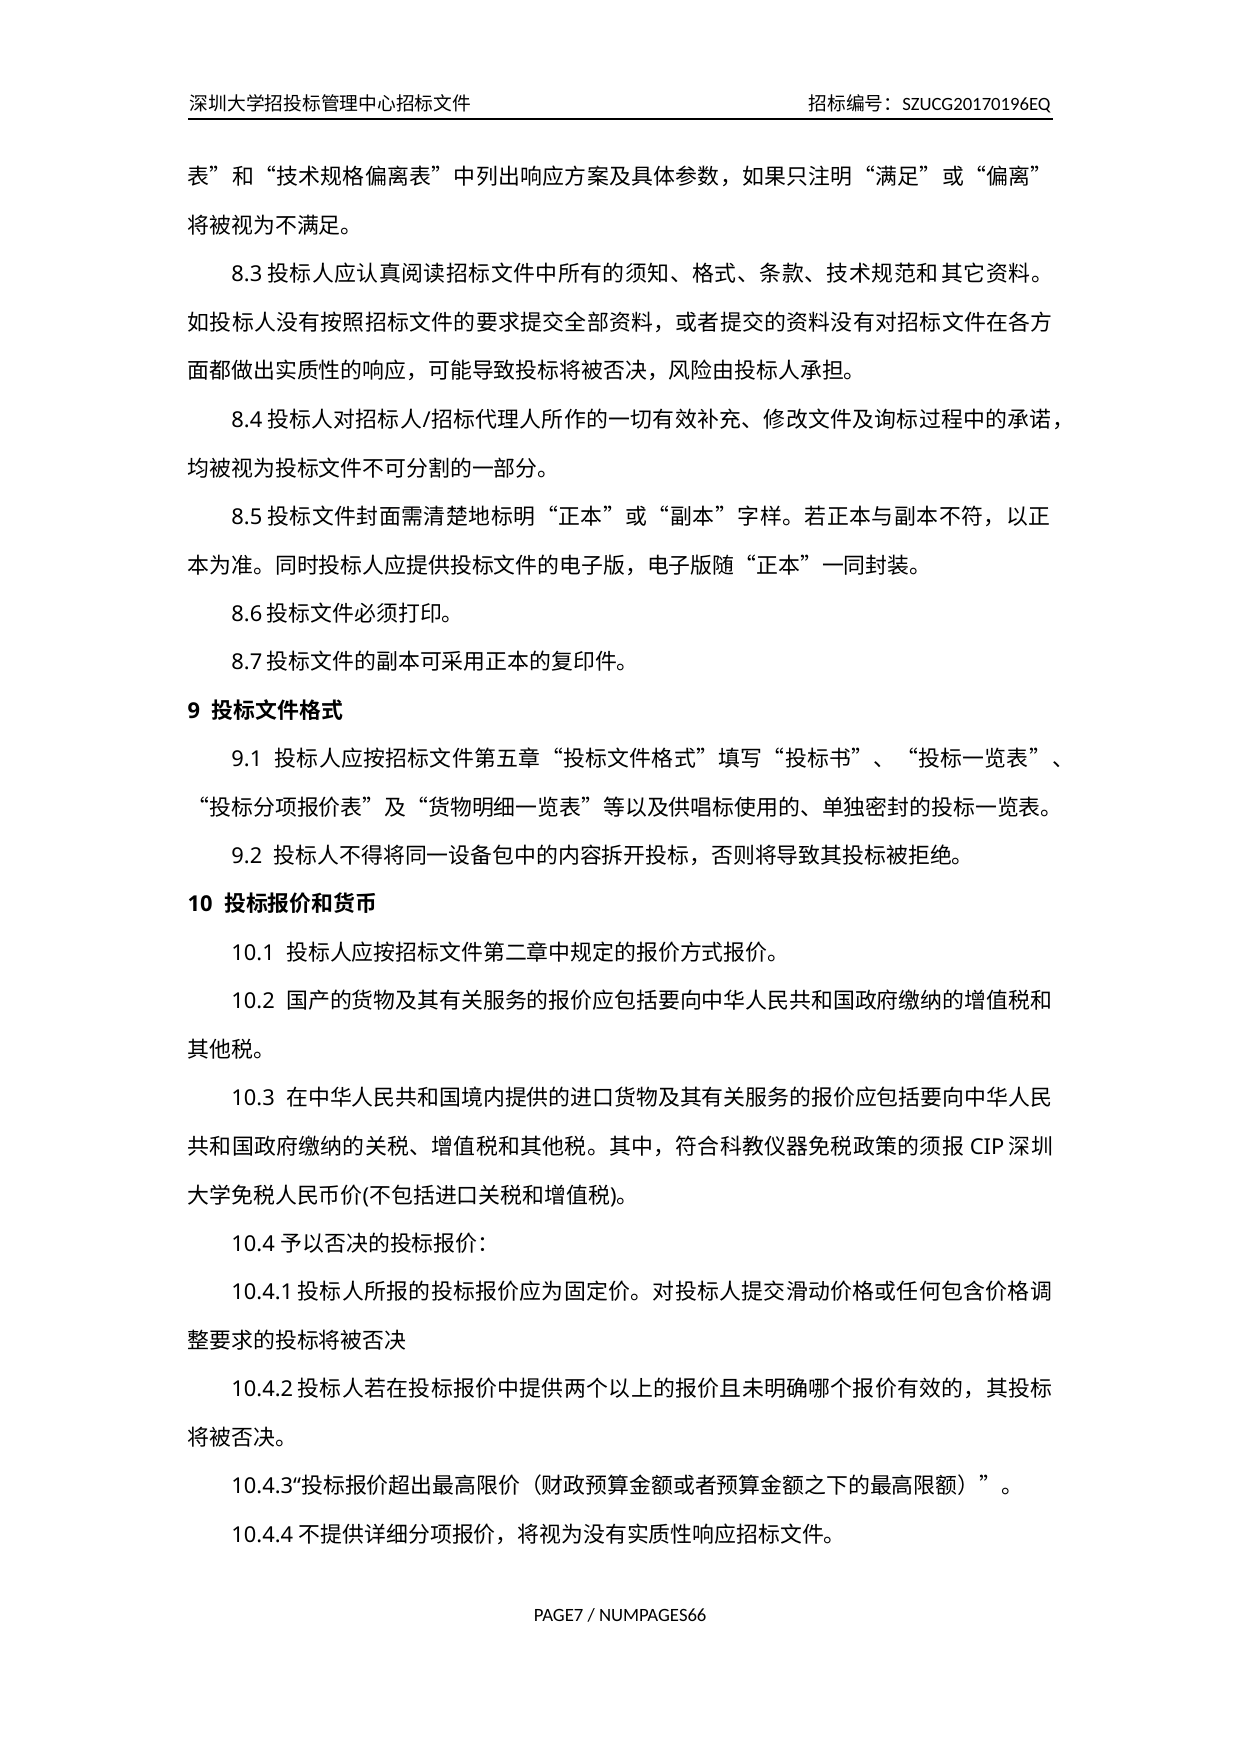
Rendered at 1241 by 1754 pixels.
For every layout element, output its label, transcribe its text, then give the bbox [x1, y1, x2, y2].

text 10.4.1投标人所报的投标报价应为固定价。对投标人提交滑动价格或任何包含价格调整要求的投标将被否决 [187, 1274, 1053, 1355]
text 10.4.3“投标报价超出最高限价（财政预算金额或者预算金额之下的最高限额）”。 [187, 1468, 1053, 1501]
text 8.5投标文件封面需清楚地标明“正本”或“副本”字样。若正本与副本不符，以正本为准。同时投标人应提供投标文件的电子版，电子版随“正本”一同封装。 [187, 498, 1053, 580]
text 10.3 在中华人民共和国境内提供的进口货物及其有关服务的报价应包括要向中华人民共和国政府缴纳的关税、增值税和其他税。其中，符合科教仪器免税政策的须报CIP深圳大学免税人民币价(不包括进口关税和增值税)。 [187, 1080, 1053, 1210]
text 10 投标报价和货币 [187, 886, 1053, 918]
text 8.4投标人对招标人/招标代理人所作的一切有效补充、修改文件及询标过程中的承诺，均被视为投标文件不可分割的一部分。 [187, 401, 1053, 483]
text 9.2 投标人不得将同一设备包中的内容拆开投标，否则将导致其投标被拒绝。 [187, 838, 1053, 870]
text 9.1 投标人应按招标文件第五章“投标文件格式”填写“投标书”、“投标一览表”、“投标分项报价表”及“货物明细一览表”等以及供唱标使用的、单独密封的投标一览表。 [187, 741, 1053, 822]
text 8.3投标人应认真阅读招标文件中所有的须知、格式、条款、技术规范和其它资料。如投标人没有按照招标文件的要求提交全部资料，或者提交的资料没有对招标文件在各方面都做出实质性的响应，可能导致投标将被否决，风险由投标人承担。 [187, 256, 1053, 386]
text 10.2 国产的货物及其有关服务的报价应包括要向中华人民共和国政府缴纳的增值税和其他税。 [187, 983, 1053, 1064]
text 10.4.4 不提供详细分项报价，将视为没有实质性响应招标文件。 [187, 1516, 1053, 1549]
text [187, 158, 1053, 240]
text 10.1 投标人应按招标文件第二章中规定的报价方式报价。 [187, 934, 1053, 967]
text 8.7投标文件的副本可采用正本的复印件。 [187, 644, 1053, 676]
text 10.4 予以否决的投标报价： [187, 1226, 1053, 1258]
text 9 投标文件格式 [187, 692, 1053, 725]
text 8.6投标文件必须打印。 [187, 596, 1053, 628]
text 10.4.2投标人若在投标报价中提供两个以上的报价且未明确哪个报价有效的，其投标将被否决。 [187, 1371, 1053, 1452]
